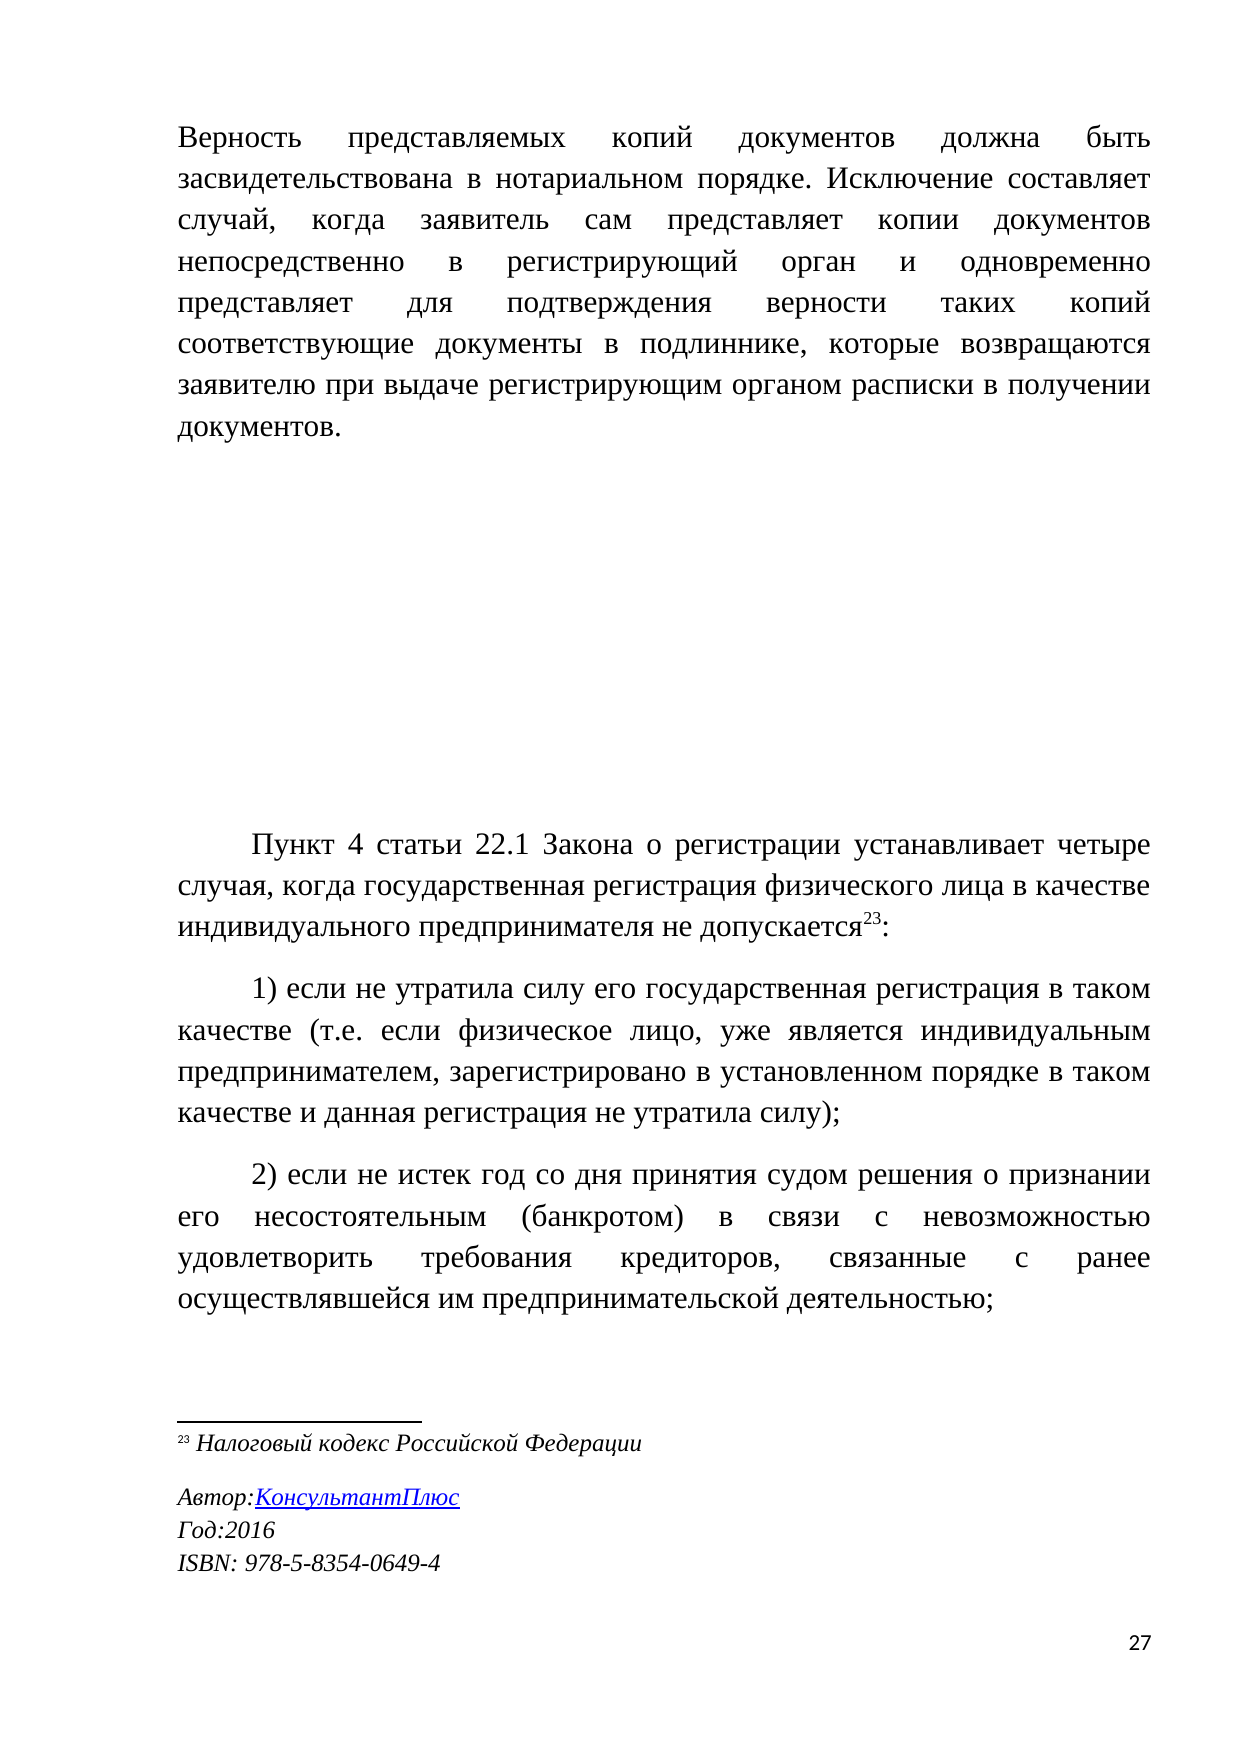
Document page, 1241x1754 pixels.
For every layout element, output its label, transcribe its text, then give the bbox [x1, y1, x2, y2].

text Пункт 4 статьи 22.1 Закона о регистрации устанавливает четыре случая, когда государственная регистрация физического лица в качестве индивидуального предпринимателя не допускается: [177, 825, 1152, 944]
text При этом следует обратить внимание на то, что Закон о регистрации под "представлением" не рассматривает действие, связанное с доставлением документов в регистрирующий орган лично лицом, обращающимся за государственной регистрацией. Данное лицо обязано подписать соответствующее заявление о государственной регистрации, оформить в установленном порядке необходимые документы. Привезти же данные заявление и документы в регистрирующий орган либо направить посредством почтового отправления может любое иное лицо, кому заявитель это доверит. Верность представляемых копий документов должна быть засвидетельствована в нотариальном порядке. Исключение составляет случай, когда заявитель сам представляет копии документов непосредственно в регистрирующий орган и одновременно представляет для подтверждения верности таких копий соответствующие документы в подлиннике, которые возвращаются заявителю при выдаче регистрирующим органом расписки в получении документов. [177, 118, 1152, 443]
text 2) если не истек год со дня принятия судом решения о признании его несостоятельным (банкротом) в связи с невозможностью удовлетворить требования кредиторов, связанные с ранее осуществлявшейся им предпринимательской деятельностью; [177, 1156, 1152, 1315]
text 1) если не утратила силу его государственная регистрация в таком качестве (т.е. если физическое лицо, уже является индивидуальным предпринимателем, зарегистрировано в установленном порядке в таком качестве и данная регистрация не утратила силу); [177, 970, 1152, 1129]
